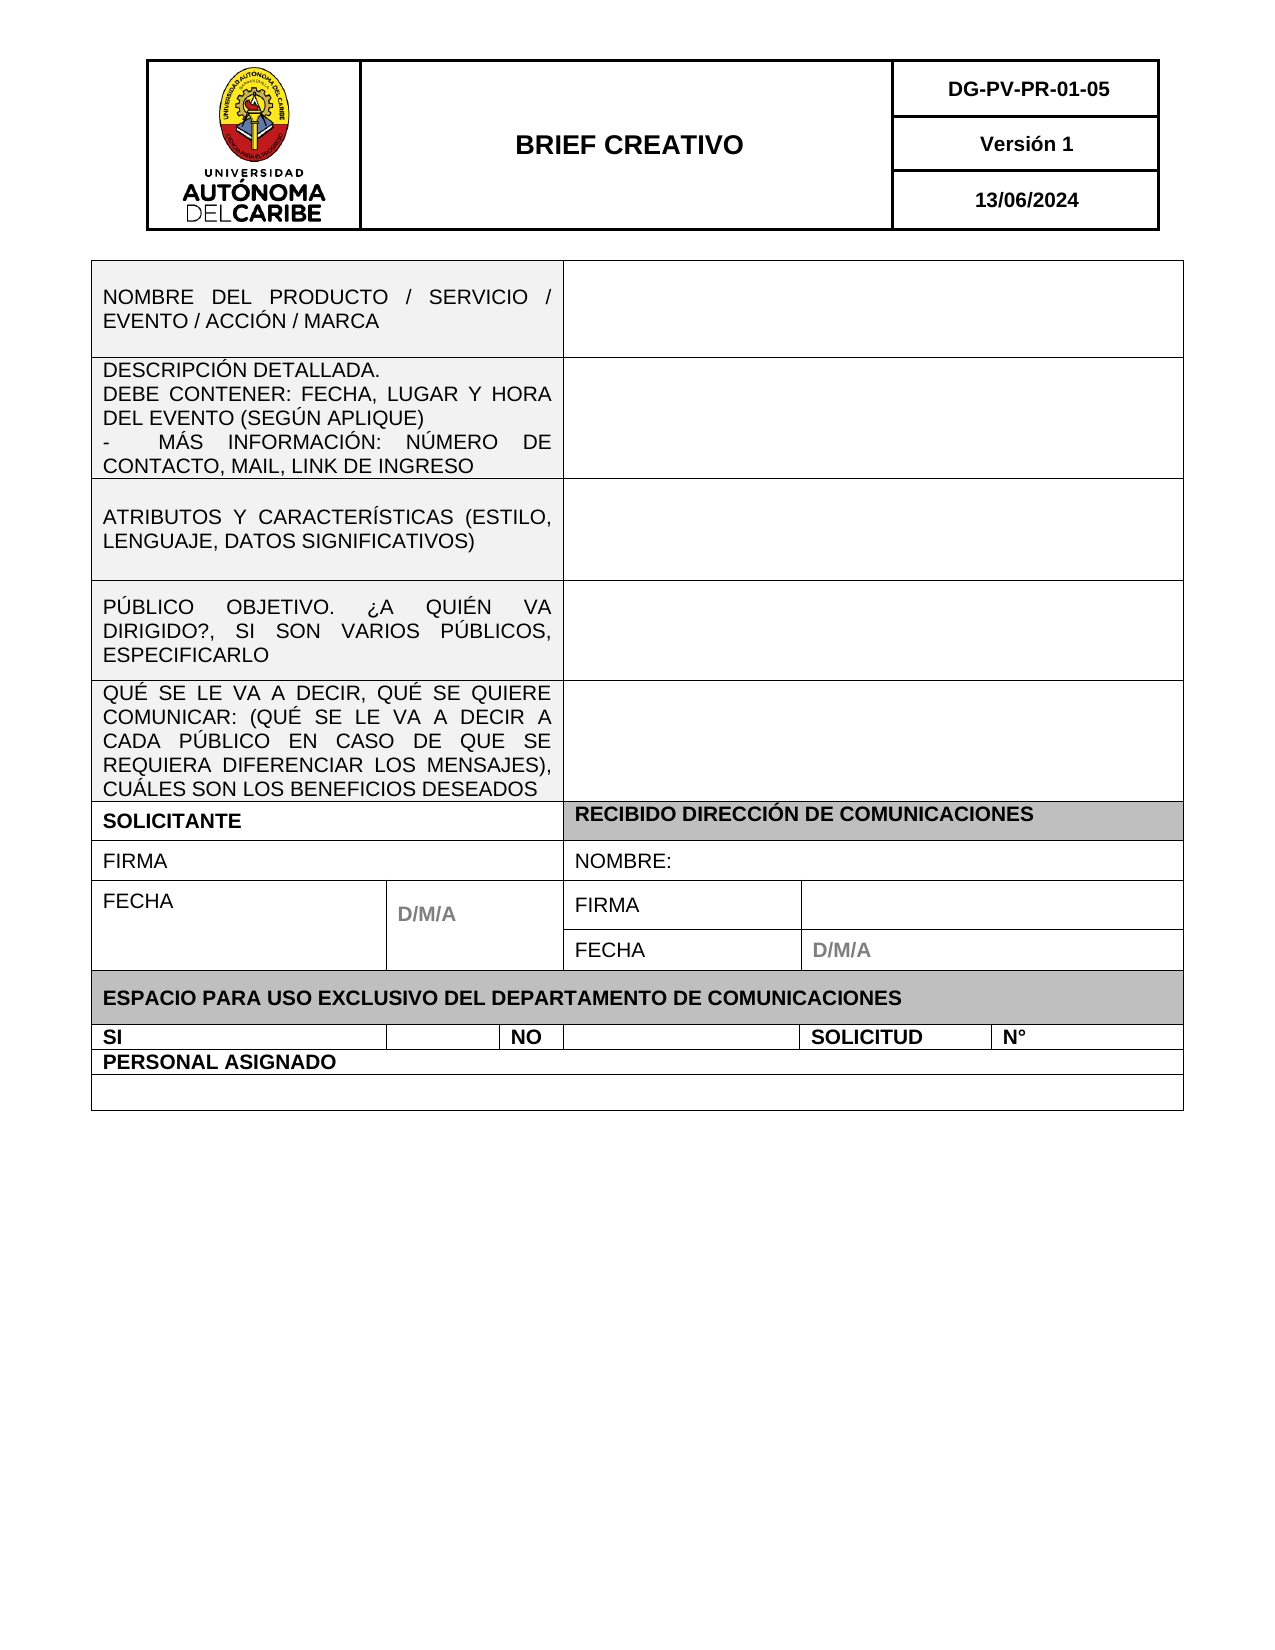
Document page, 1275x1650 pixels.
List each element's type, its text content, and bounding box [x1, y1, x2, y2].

table_cell [564, 358, 1183, 477]
table_cell NOMBRE: [564, 841, 1183, 879]
table_cell PÚBLICO OBJETIVO. ¿A QUIÉN VA DIRIGIDO?, SI SON VARIOS PÚBLICOS, ESPECIFICARLO [92, 581, 563, 680]
table_cell [564, 261, 1183, 357]
table_cell ATRIBUTOS Y CARACTERÍSTICAS (ESTILO, LENGUAJE, DATOS SIGNIFICATIVOS) [92, 479, 563, 580]
table_cell SOLICITUD [800, 1025, 991, 1049]
table_cell N° [992, 1025, 1183, 1049]
table_cell D/M/A [387, 881, 563, 970]
table_cell RECIBIDO DIRECCIÓN DE COMUNICACIONES [564, 802, 1183, 840]
table_cell [564, 479, 1183, 580]
table_cell D/M/A [802, 930, 1183, 970]
table_cell [92, 1075, 1183, 1110]
table_cell NO [500, 1025, 563, 1049]
table_cell [564, 1025, 799, 1049]
table_cell [564, 681, 1183, 801]
table_cell NOMBRE DEL PRODUCTO / SERVICIO / EVENTO / ACCIÓN / MARCA [92, 261, 563, 357]
table_cell SOLICITANTE [92, 802, 563, 840]
picture [180, 62, 329, 228]
table_cell FECHA USO EXCLUSIVO DEL CENTRO DE DESARROLLO GRÁFICO [92, 881, 386, 970]
table_cell [564, 581, 1183, 680]
table_cell ESPACIO PARA USO EXCLUSIVO DEL DEPARTAMENTO DE COMUNICACIONES [92, 971, 1183, 1024]
table_cell FIRMA [564, 881, 801, 929]
table_cell QUÉ SE LE VA A DECIR, QUÉ SE QUIERE COMUNICAR: (QUÉ SE LE VA A DECIR A CADA PÚBLICO EN CASO DE QUE SE REQUIERA DIFERENCIAR LOS MENSAJES), CUÁLES SON LOS BENEFICIOS DESEADOS [92, 681, 563, 801]
table_cell [387, 1025, 499, 1049]
table_cell PERSONAL ASIGNADO [92, 1050, 1183, 1074]
table_cell SI [92, 1025, 386, 1049]
table_cell DESCRIPCIÓN DETALLADA. DEBE CONTENER: FECHA, LUGAR Y HORA DEL EVENTO (SEGÚN APLIQUE) - MÁS INFORMACIÓN: NÚMERO DE CONTACTO, MAIL, LINK DE INGRESO [92, 358, 563, 477]
table_cell FIRMA [92, 841, 563, 879]
table_cell [802, 881, 1183, 929]
table_cell FECHA [564, 930, 801, 970]
